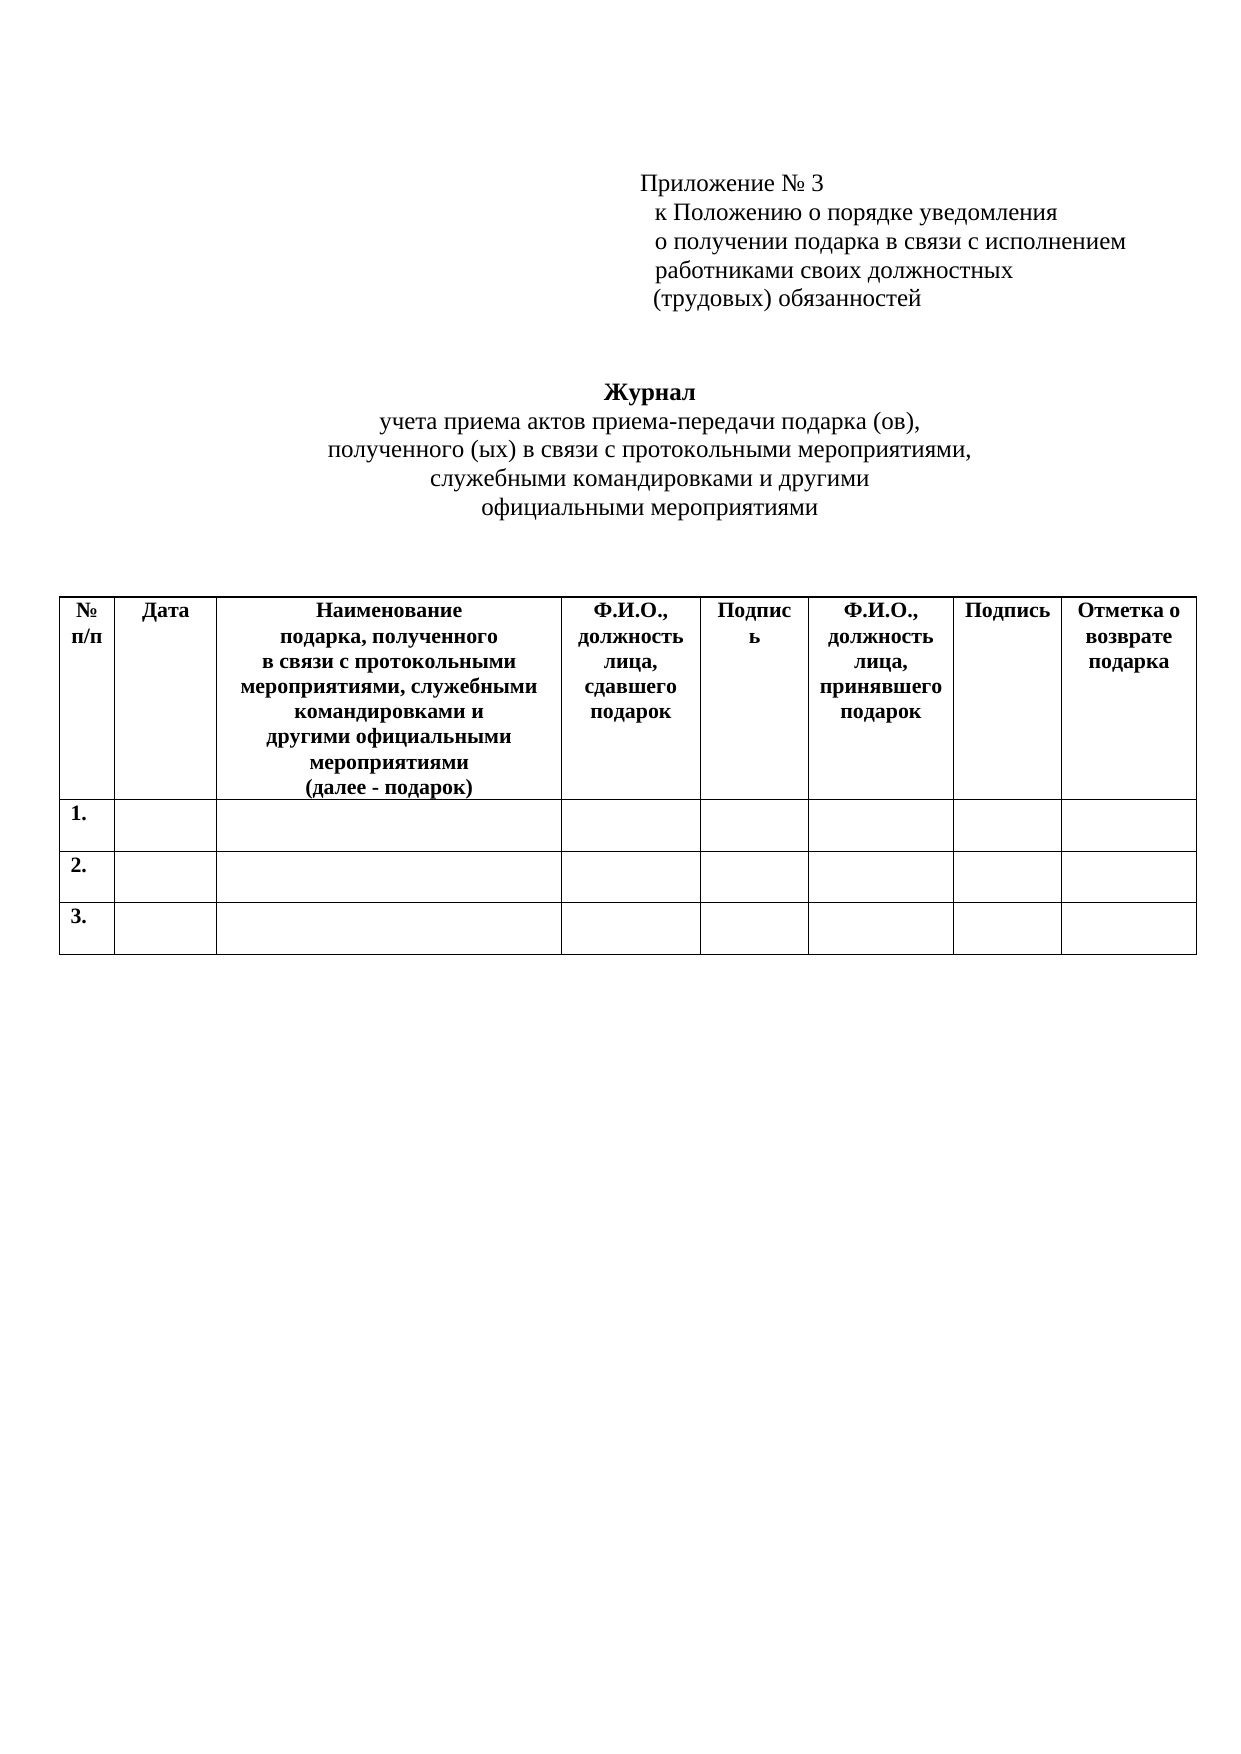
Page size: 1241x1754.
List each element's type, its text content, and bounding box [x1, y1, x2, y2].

table_cell [1062, 800, 1196, 851]
table_header Подпись [954, 598, 1061, 799]
table_cell [562, 903, 700, 953]
table_cell [954, 903, 1061, 953]
table_header № п/п [60, 598, 114, 799]
table_header Подпись [701, 598, 808, 799]
table_cell [809, 903, 953, 953]
text Приложение № 3 [103, 168, 1196, 197]
text полученного (ых) в связи с протокольными мероприятиями, [103, 434, 1196, 463]
text Журнал [103, 377, 1196, 406]
table_cell [115, 800, 216, 851]
table_cell [115, 903, 216, 953]
table_cell [809, 800, 953, 851]
table_cell [562, 852, 700, 902]
text работниками своих должностных [103, 255, 1196, 283]
table_cell [217, 903, 561, 953]
table_cell [954, 852, 1061, 902]
table_cell [701, 903, 808, 953]
table_cell [217, 800, 561, 851]
table_cell [701, 852, 808, 902]
table_header Дата [115, 598, 216, 799]
table_cell [809, 852, 953, 902]
table_cell 2. [60, 852, 114, 902]
table_cell [562, 800, 700, 851]
table_cell [954, 800, 1061, 851]
text официальными мероприятиями [103, 492, 1196, 521]
table_cell [217, 852, 561, 902]
table_cell 1. [60, 800, 114, 851]
text о получении подарка в связи с исполнением [103, 226, 1196, 255]
table_cell 3. [60, 903, 114, 953]
table_header Наименование подарка, полученного в связи с протокольными мероприятиями, служебными командировками и другими официальными мероприятиями (далее - подарок) [217, 598, 561, 799]
table_header Ф.И.О., должность лица, принявшего подарок [809, 598, 953, 799]
text (трудовых) обязанностей [103, 283, 1196, 312]
text учета приема актов приема-передачи подарка (ов), [103, 406, 1196, 434]
table_cell [115, 852, 216, 902]
table_header Ф.И.О., должность лица, сдавшего подарок [562, 598, 700, 799]
table_cell [1062, 852, 1196, 902]
table_header Отметка о возврате подарка [1062, 598, 1196, 799]
text служебными командировками и другими [103, 463, 1196, 492]
table_cell [1062, 903, 1196, 953]
table_cell [701, 800, 808, 851]
text к Положению о порядке уведомления [103, 197, 1196, 226]
